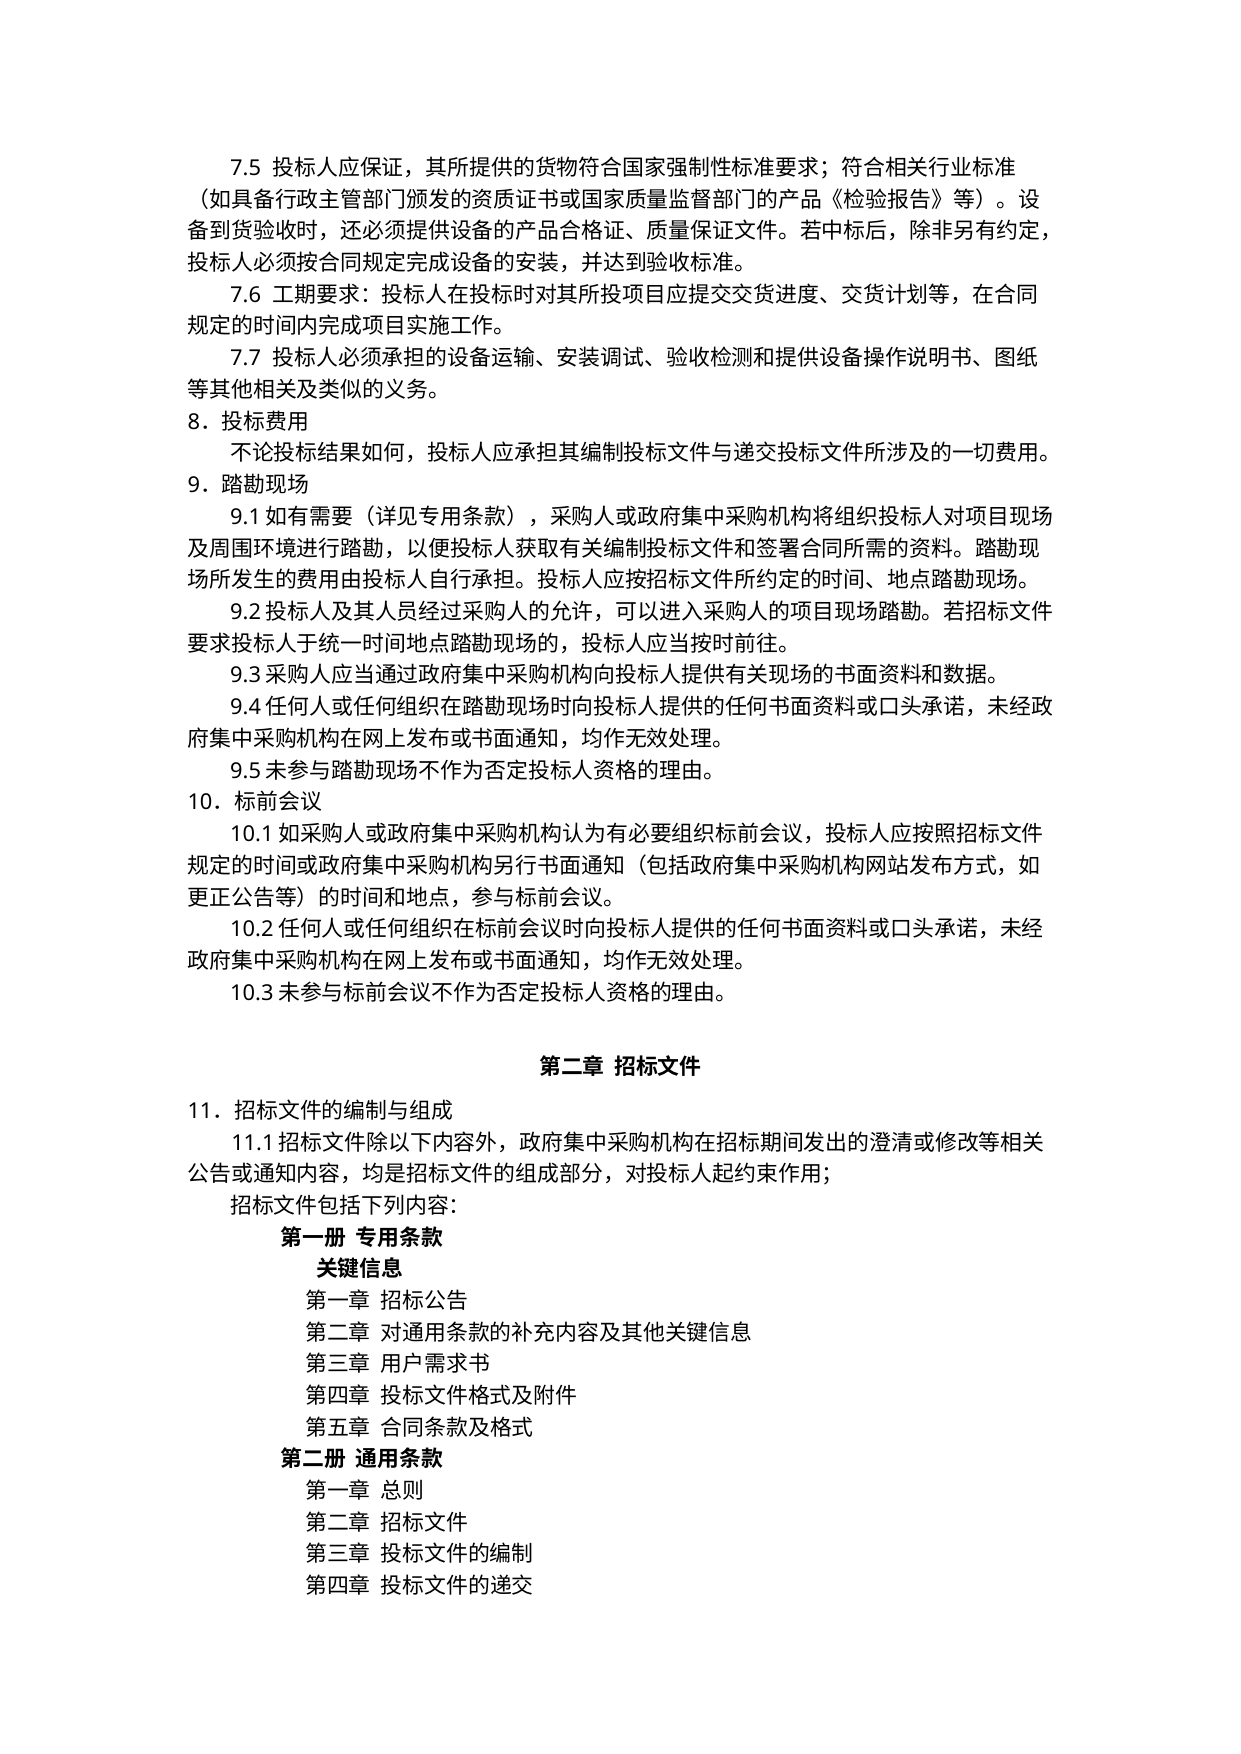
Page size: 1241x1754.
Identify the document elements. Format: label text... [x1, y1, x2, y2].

text 9．踏勘现场 [187, 467, 1053, 499]
text 7.7 投标人必须承担的设备运输、安装调试、验收检测和提供设备操作说明书、图纸等其他相关及类似的义务。 [187, 340, 1053, 404]
text 8．投标费用 [187, 404, 1053, 435]
text 9.2投标人及其人员经过采购人的允许，可以进入采购人的项目现场踏勘。若招标文件要求投标人于统一时间地点踏勘现场的，投标人应当按时前往。 [187, 594, 1053, 657]
text 10.1如采购人或政府集中采购机构认为有必要组织标前会议，投标人应按照招标文件规定的时间或政府集中采购机构另行书面通知（包括政府集中采购机构网站发布方式，如更正公告等）的时间和地点，参与标前会议。 [187, 816, 1053, 911]
text 10.3未参与标前会议不作为否定投标人资格的理由。 [187, 975, 1053, 1006]
text 10.2任何人或任何组织在标前会议时向投标人提供的任何书面资料或口头承诺，未经政府集中采购机构在网上发布或书面通知，均作无效处理。 [187, 911, 1053, 975]
text 9.1如有需要（详见专用条款），采购人或政府集中采购机构将组织投标人对项目现场及周围环境进行踏勘，以便投标人获取有关编制投标文件和签署合同所需的资料。踏勘现场所发生的费用由投标人自行承担。投标人应按招标文件所约定的时间、地点踏勘现场。 [187, 499, 1053, 594]
text 第一章 招标公告 [262, 1283, 1053, 1315]
text 第四章 投标文件的递交 [262, 1568, 1053, 1600]
text 第五章 合同条款及格式 [262, 1410, 1053, 1441]
subtitle 招标文件 [187, 1049, 1053, 1080]
text 招标文件包括下列内容： [187, 1188, 1053, 1220]
text 第三章 投标文件的编制 [262, 1536, 1053, 1568]
text 9.4任何人或任何组织在踏勘现场时向投标人提供的任何书面资料或口头承诺，未经政府集中采购机构在网上发布或书面通知，均作无效处理。 [187, 689, 1053, 753]
text 第一册 专用条款 [237, 1220, 1053, 1251]
text 11.1招标文件除以下内容外，政府集中采购机构在招标期间发出的澄清或修改等相关公告或通知内容，均是招标文件的组成部分，对投标人起约束作用； [187, 1125, 1053, 1188]
text 不论投标结果如何，投标人应承担其编制投标文件与递交投标文件所涉及的一切费用。 [187, 435, 1053, 467]
text 第四章 投标文件格式及附件 [262, 1378, 1053, 1410]
text 9.3采购人应当通过政府集中采购机构向投标人提供有关现场的书面资料和数据。 [187, 657, 1053, 689]
text 7.6 工期要求：投标人在投标时对其所投项目应提交交货进度、交货计划等，在合同规定的时间内完成项目实施工作。 [187, 277, 1053, 340]
text 第二章 对通用条款的补充内容及其他关键信息 [262, 1315, 1053, 1346]
text 11．招标文件的编制与组成 [187, 1093, 1053, 1125]
text 7.5 投标人应保证，其所提供的货物符合国家强制性标准要求；符合相关行业标准（如具备行政主管部门颁发的资质证书或国家质量监督部门的产品《检验报告》等）。设备到货验收时，还必须提供设备的产品合格证、质量保证文件。若中标后，除非另有约定，投标人必须按合同规定完成设备的安装，并达到验收标准。 [187, 150, 1053, 277]
text 关键信息 [316, 1251, 1053, 1283]
text 9.5未参与踏勘现场不作为否定投标人资格的理由。 [187, 753, 1053, 784]
text 第一章 总则 [262, 1473, 1053, 1505]
text 10．标前会议 [187, 784, 1053, 816]
text 第二章 招标文件 [262, 1505, 1053, 1536]
text 第二册 通用条款 [237, 1441, 1053, 1473]
text 第三章 用户需求书 [262, 1346, 1053, 1378]
